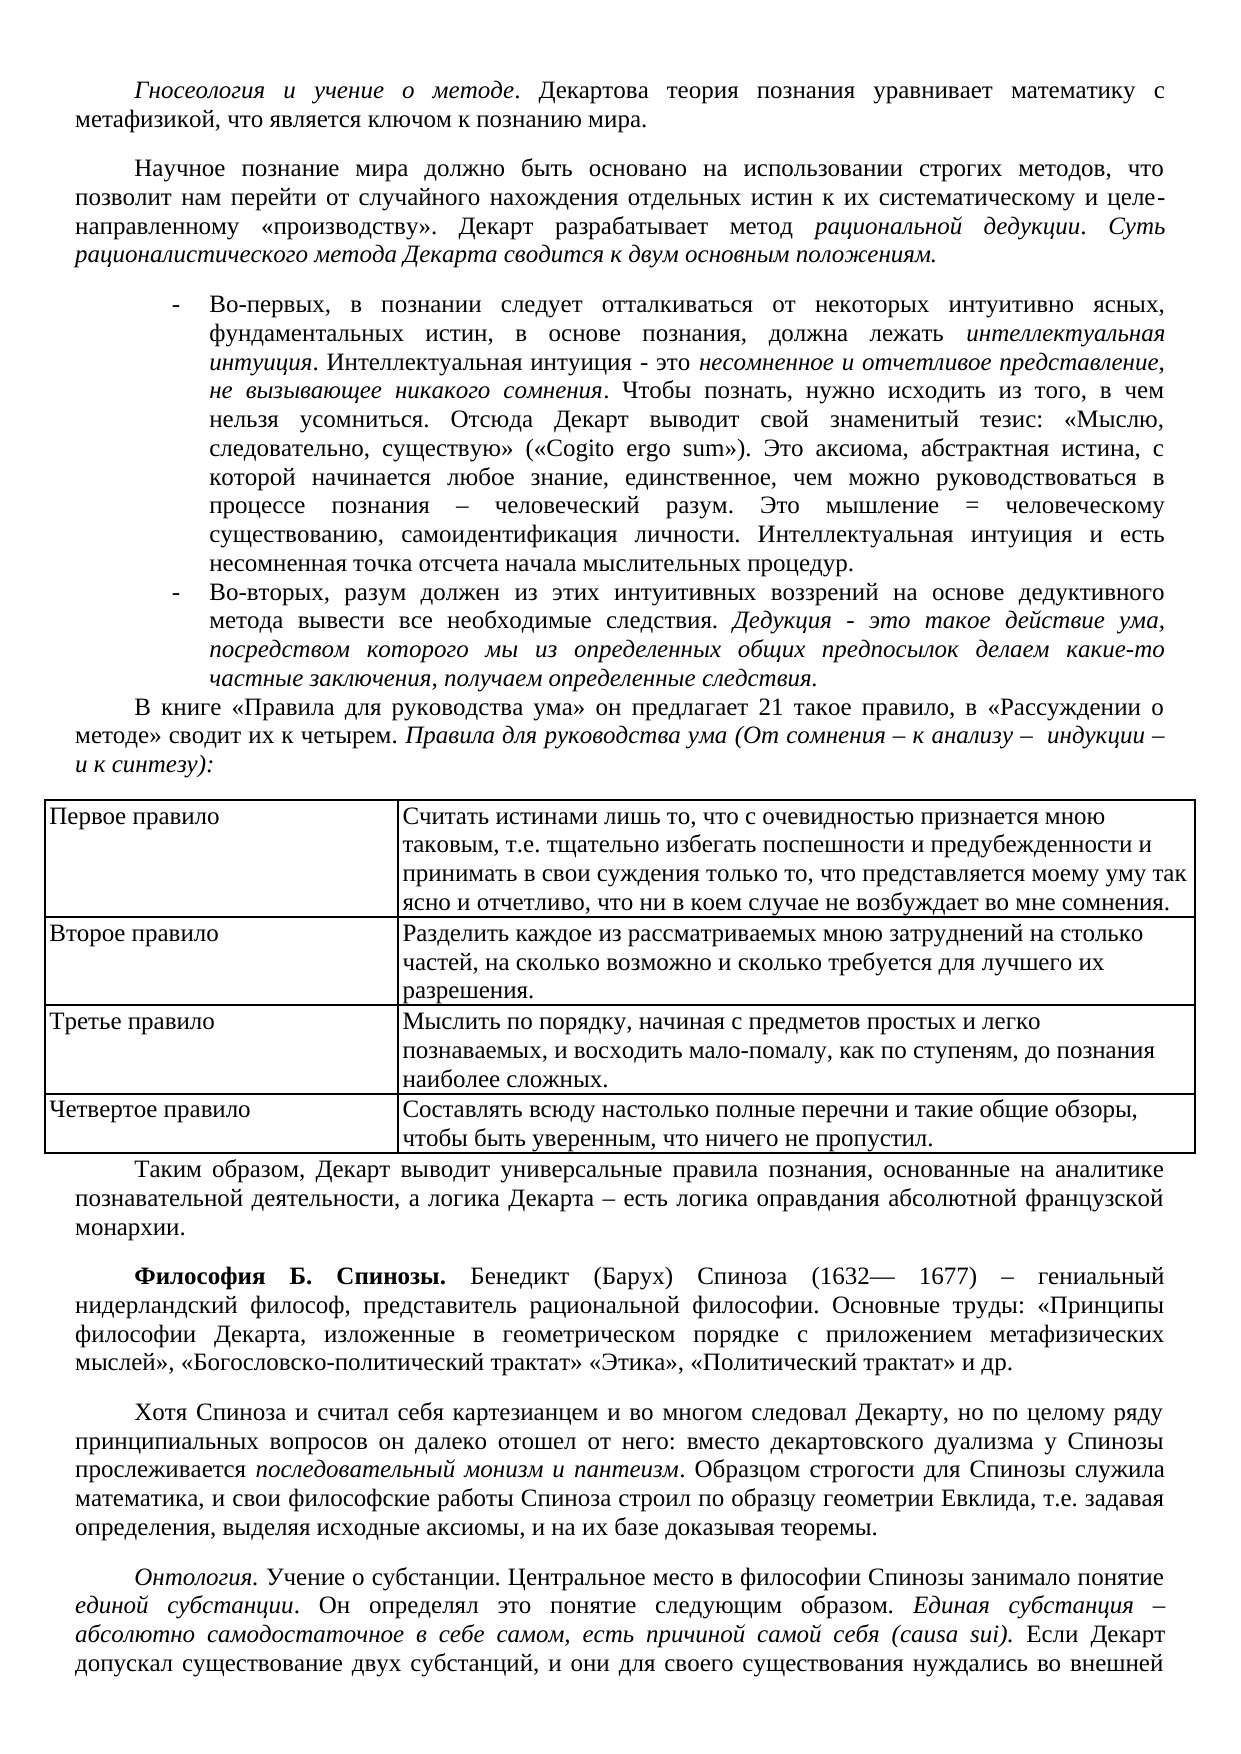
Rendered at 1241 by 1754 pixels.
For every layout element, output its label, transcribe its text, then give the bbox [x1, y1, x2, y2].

text В книге «Правила для руководства ума» он предлагает 21 такое правило, в «Рассуждении о методе» сводит их к четырем. Правила для руководства ума (От сомнения – к анализу – индукции – и к синтезу): [75, 692, 1165, 778]
table_header Первое правило [46, 801, 397, 916]
text Гносеология и учение о методе. Декартова теория познания уравнивает математику с метафизикой, что является ключом к познанию мира. [75, 75, 1165, 132]
list Во-первых, в познании следует отталкиваться от некоторых интуитивно ясных, фундаментальных истин, в основе познания, должна лежать интеллектуальная интуиция. Интеллектуальная интуиция - это несомненное и отчетливое представление, не вызывающее никакого сомнения. Чтобы познать, нужно исходить из того, в чем нельзя усомниться. Отсюда Декарт выводит свой знаменитый тезис: «Мыслю, следовательно, существую» («Cogito ergo sum»). Это аксиома, абстрактная истина, с которой начинается любое знание, единственное, чем можно руководствоваться в процессе познания – человеческий разум. Это мышление = человеческому существованию, самоидентификация личности. Интеллектуальная интуиция и есть несомненная точка отсчета начала мыслительных процедур. [172, 289, 1165, 577]
table_cell Третье правило [46, 1006, 397, 1092]
text Таким образом, Декарт выводит универсальные правила познания, основанные на аналитике познавательной деятельности, а логика Декарта – есть логика оправдания абсолютной французской монархии. [75, 1154, 1165, 1240]
text Философия Б. Спинозы. Бенедикт (Барух) Спиноза (1632— 1677) – гениальный нидерландский философ, представитель рациональной философии. Основные труды: «Принципы философии Декарта, изложенные в геометрическом порядке с приложением метафизических мыслей», «Богословско-политический трактат» «Этика», «Политический трактат» и др. [75, 1261, 1165, 1376]
table_cell Четвертое правило [46, 1095, 397, 1152]
text Научное познание мира должно быть основано на использовании строгих методов, что позволит нам перейти от случайного нахождения отдельных истин к их систематическому и целенаправленному «производству». Декарт разрабатывает метод рациональной дедукции. Суть рационалистического метода Декарта сводится к двум основным положениям. [75, 153, 1165, 268]
table_cell Второе правило [46, 918, 397, 1004]
list Во-вторых, разум должен из этих интуитивных воззрений на основе дедуктивного метода вывести все необходимые следствия. Дедукция - это такое действие ума, посредством которого мы из определенных общих предпосылок делаем какие-то частные заключения, получаем определенные следствия. [172, 577, 1165, 692]
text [75, 1562, 1165, 1677]
text Хотя Спиноза и считал себя картезианцем и во многом следовал Декарту, но по целому ряду принципиальных вопросов он далеко отошел от него: вместо декартовского дуализма у Спинозы прослеживается последовательный монизм и пантеизм. Образцом строгости для Спинозы служила математика, и свои философские работы Спиноза строил по образцу геометрии Евклида, т.е. задавая определения, выделяя исходные аксиомы, и на их базе доказывая теоремы. [75, 1397, 1165, 1541]
